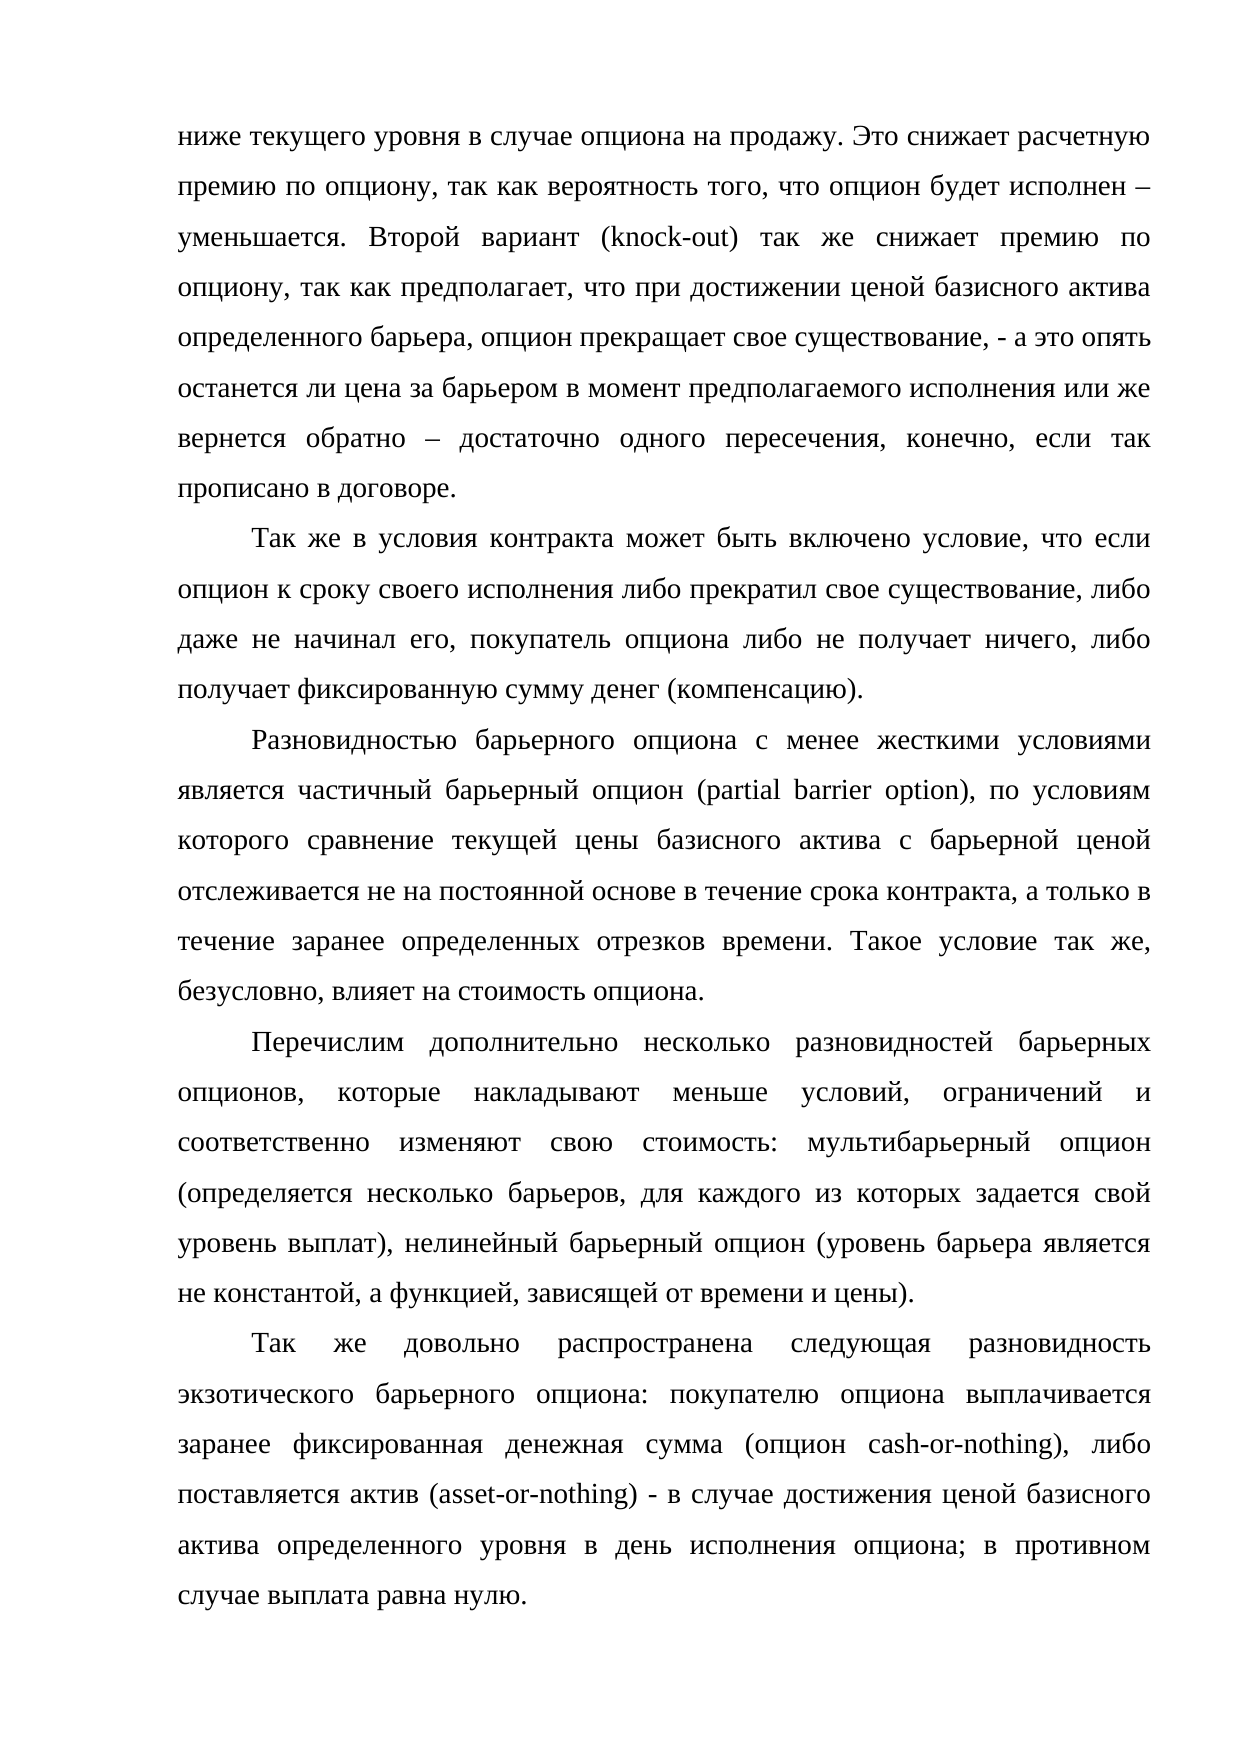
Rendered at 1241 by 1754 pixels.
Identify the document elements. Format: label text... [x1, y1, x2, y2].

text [177, 118, 1152, 504]
text Так же довольно распространена следующая разновидность экзотического барьерного опциона: покупателю опциона выплачивается заранее фиксированная денежная сумма (опцион cash-or-nothing), либо поставляется актив (asset-or-nothing) - в случае достижения ценой базисного актива определенного уровня в день исполнения опциона; в противном случае выплата равна нулю. [177, 1326, 1152, 1611]
text Так же в условия контракта может быть включено условие, что если опцион к сроку своего исполнения либо прекратил свое существование, либо даже не начинал его, покупатель опциона либо не получает ничего, либо получает фиксированную сумму денег (компенсацию). [177, 521, 1152, 705]
text Перечислим дополнительно несколько разновидностей барьерных опционов, которые накладывают меньше условий, ограничений и соответственно изменяют свою стоимость: мультибарьерный опцион (определяется несколько барьеров, для каждого из которых задается свой уровень выплат), нелинейный барьерный опцион (уровень барьера является не константой, а функцией, зависящей от времени и цены). [177, 1024, 1152, 1309]
text Разновидностью барьерного опциона с менее жесткими условиями является частичный барьерный опцион (partial barrier option), по условиям которого сравнение текущей цены базисного актива с барьерной ценой отслеживается не на постоянной основе в течение срока контракта, а только в течение заранее определенных отрезков времени. Такое условие так же, безусловно, влияет на стоимость опциона. [177, 722, 1152, 1007]
